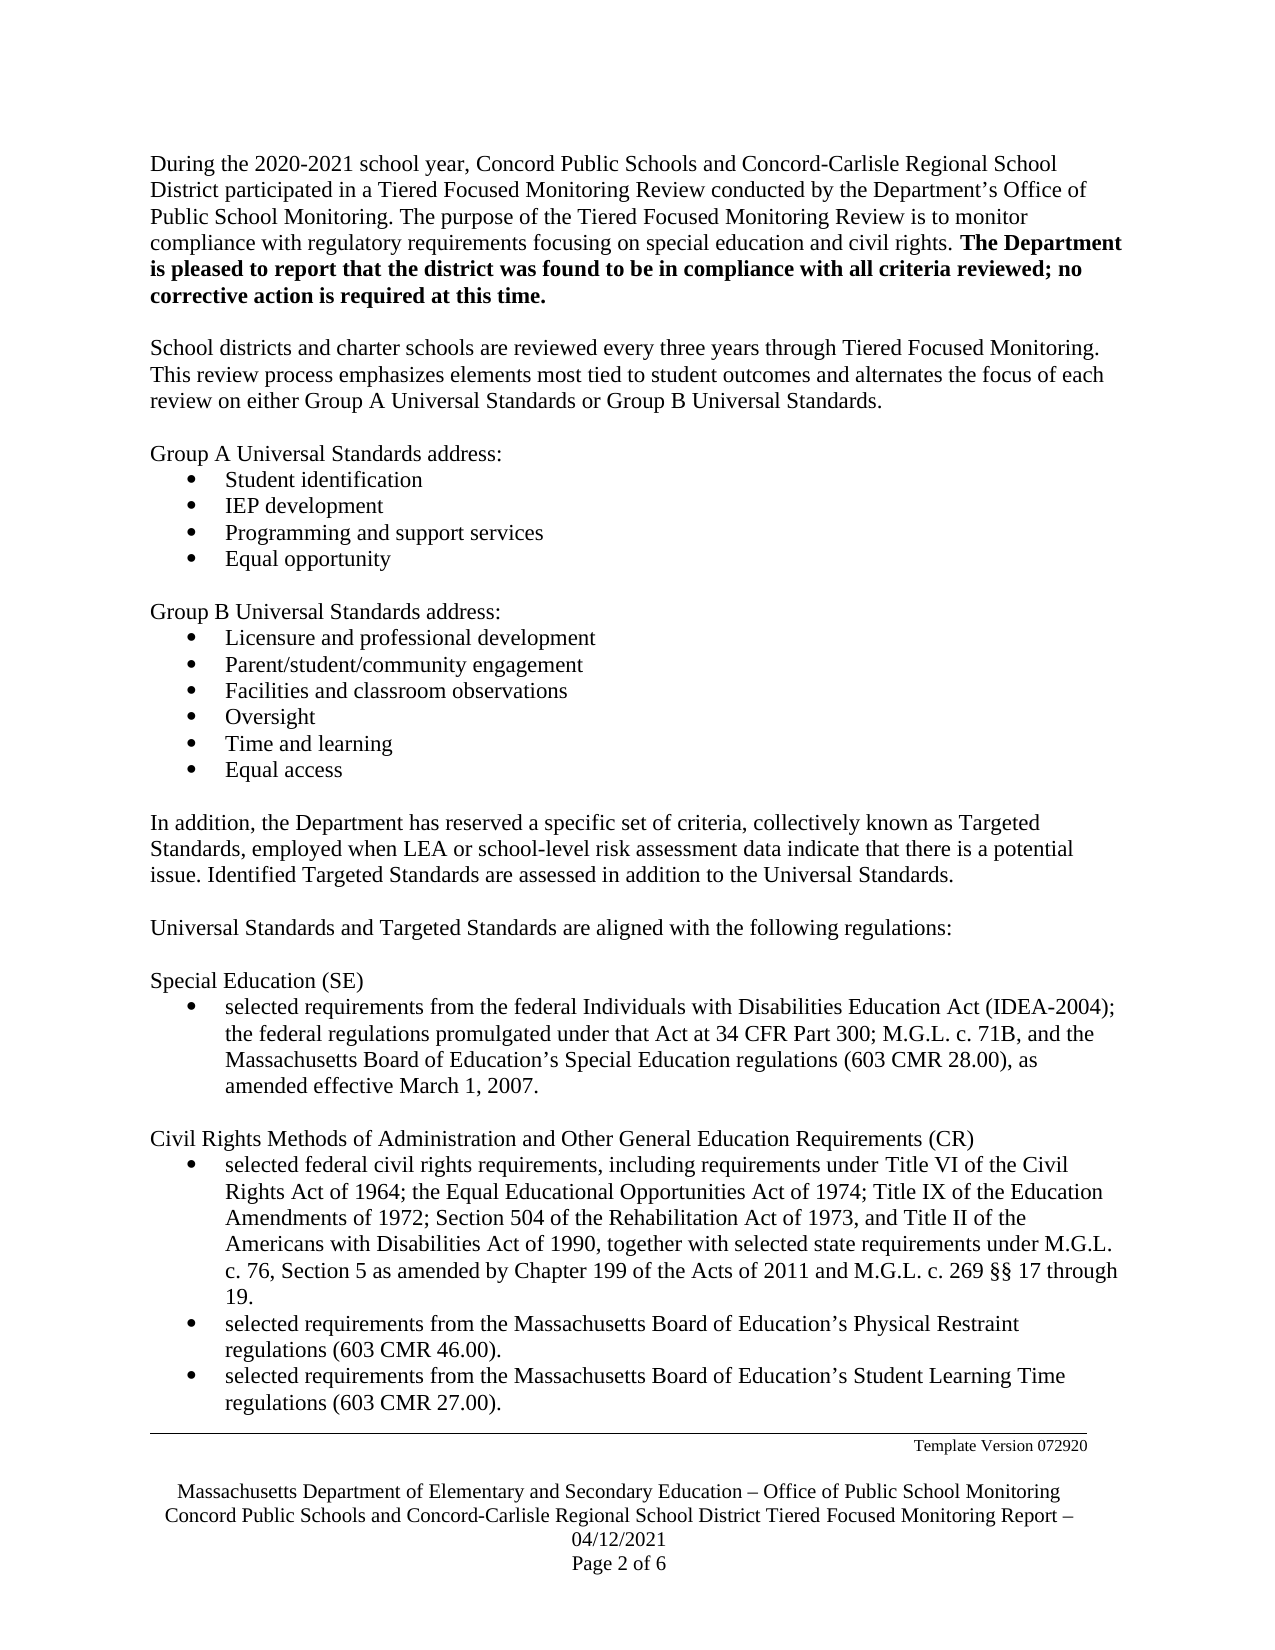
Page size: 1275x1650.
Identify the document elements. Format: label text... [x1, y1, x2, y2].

list Time and learning [187, 730, 1125, 756]
list IEP development [187, 493, 1125, 519]
text Group B Universal Standards address: [150, 598, 1125, 624]
list Student identification [187, 466, 1125, 493]
text Universal Standards and Targeted Standards are aligned with the following regulations: [150, 914, 1125, 941]
list Programming and support services [187, 519, 1125, 545]
list Equal access [187, 756, 1125, 782]
list selected requirements from the Massachusetts Board of Education’s Student Learning Time regulations (603 CMR 27.00). [187, 1362, 1125, 1415]
list Equal opportunity [187, 545, 1125, 572]
text School districts and charter schools are reviewed every three years through Tiered Focused Monitoring. This review process emphasizes elements most tied to student outcomes and alternates the focus of each review on either Group A Universal Standards or Group B Universal Standards. [150, 334, 1125, 413]
list selected federal civil rights requirements, including requirements under Title VI of the Civil Rights Act of 1964; the Equal Educational Opportunities Act of 1974; Title IX of the Education Amendments of 1972; Section 504 of the Rehabilitation Act of 1973, and Title II of the Americans with Disabilities Act of 1990, together with selected state requirements under M.G.L. c. 76, Section 5 as amended by Chapter 199 of the Acts of 2011 and M.G.L. c. 269 §§ 17 through 19. [187, 1151, 1125, 1309]
text During the 2020-2021 school year, Concord Public Schools and Concord-Carlisle Regional School District participated in a Tiered Focused Monitoring Review conducted by the Department’s Office of Public School Monitoring. The purpose of the Tiered Focused Monitoring Review is to monitor compliance with regulatory requirements focusing on special education and civil rights. The Department is pleased to report that the district was found to be in compliance with all criteria reviewed; no corrective action is required at this time. [150, 150, 1125, 308]
text In addition, the Department has reserved a specific set of criteria, collectively known as Targeted Standards, employed when LEA or school-level risk assessment data indicate that there is a potential issue. Identified Targeted Standards are assessed in addition to the Universal Standards. [150, 809, 1125, 888]
list selected requirements from the federal Individuals with Disabilities Education Act (IDEA-2004); the federal regulations promulgated under that Act at 34 CFR Part 300; M.G.L. c. 71B, and the Massachusetts Board of Education’s Special Education regulations (603 CMR 28.00), as amended effective March 1, 2007. [187, 993, 1125, 1099]
list Licensure and professional development [187, 624, 1125, 651]
text Group A Universal Standards address: [150, 440, 1125, 466]
text Special Education (SE) [150, 967, 1125, 993]
list Facilities and classroom observations [187, 677, 1125, 703]
list selected requirements from the Massachusetts Board of Education’s Physical Restraint regulations (603 CMR 46.00). [187, 1309, 1125, 1362]
text Civil Rights Methods of Administration and Other General Education Requirements (CR) [150, 1125, 1125, 1151]
list Parent/student/community engagement [187, 651, 1125, 677]
list Oversight [187, 703, 1125, 730]
